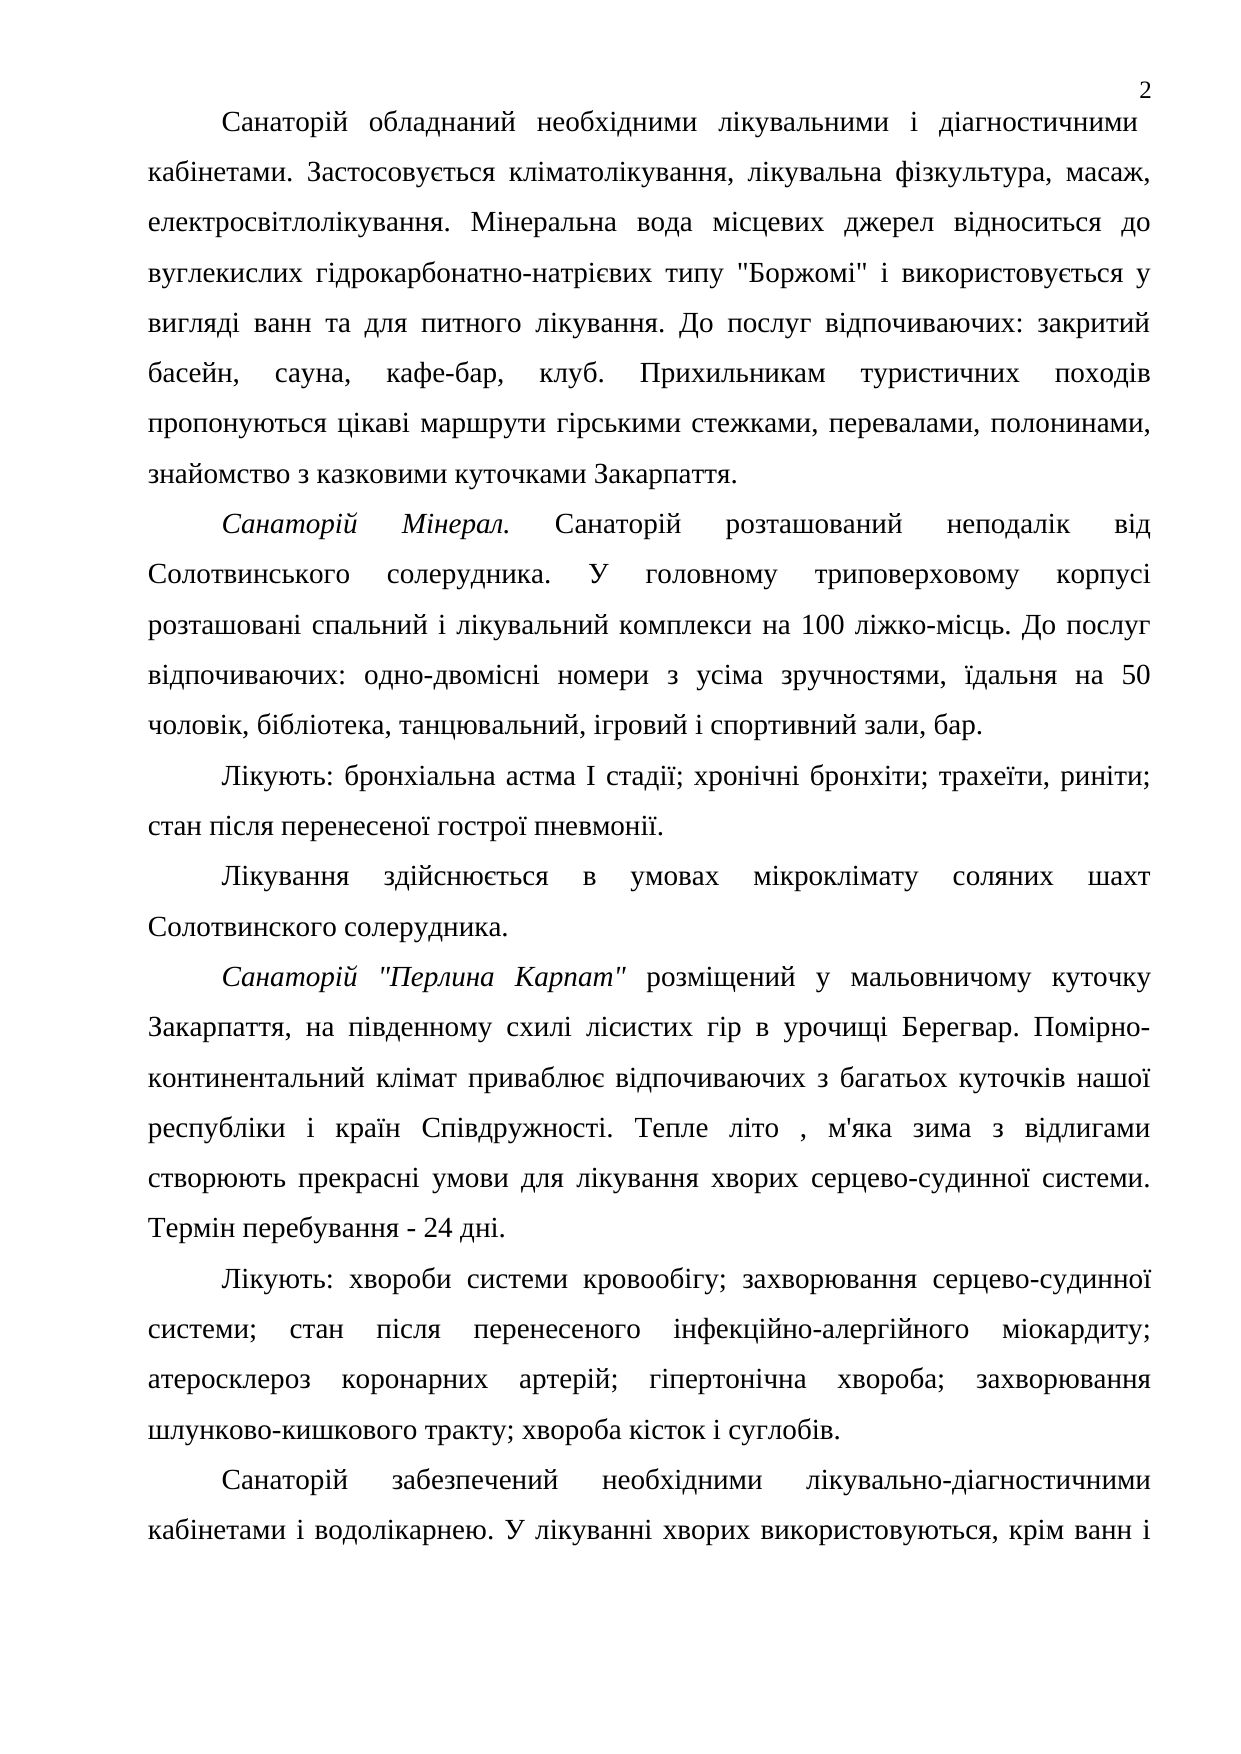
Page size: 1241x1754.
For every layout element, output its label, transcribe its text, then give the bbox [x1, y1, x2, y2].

text Лікування здійснюється в умовах мікроклімату соляних шахт Солотвинского солерудника. [148, 858, 1152, 942]
text Санаторій Мінерал. Санаторій розташований неподалік від Солотвинського солерудника. У головному триповерховому корпусі розташовані спальний і лікувальний комплекси на 100 ліжко-місць. До послуг відпочиваючих: одно-двомісні номери з усіма зручностями, їдальня на 50 чоловік, бібліотека, танцювальний, ігровий і спортивний зали, бар. [148, 506, 1152, 741]
text Лікують: бронхіальна астма I стадії; хронічні бронхіти; трахеїти, риніти; стан після перенесеної гострої пневмонії. [148, 758, 1152, 842]
text Лікують: хвороби системи кровообігу; захворювання серцево-судинної системи; стан після перенесеного інфекційно-алергійного міокардиту; атеросклероз коронарних артерій; гіпертонічна хвороба; захворювання шлунково-кишкового тракту; хвороба кісток і суглобів. [148, 1261, 1152, 1445]
text Санаторій обладнаний необхідними лікувальними і діагностичними кабінетами. Застосовується кліматолікування, лікувальна фізкультура, масаж, електросвітлолікування. Мінеральна вода місцевих джерел відноситься до вуглекислих гідрокарбонатно-натрієвих типу "Боржомі" і використовується у вигляді ванн та для питного лікування. До послуг відпочиваючих: закритий басейн, сауна, кафе-бар, клуб. Прихильникам туристичних походів пропонуються цікаві маршрути гірськими стежками, перевалами, полонинами, знайомство з казковими куточками Закарпаття. [148, 104, 1152, 489]
text Санаторій "Перлина Карпат" розміщений у мальовничому куточку Закарпаття, на південному схилі лісистих гір в урочищі Берегвар. Помірно-континентальний клімат приваблює відпочиваючих з багатьох куточків нашої республіки і країн Співдружності. Тепле літо , м'яка зима з відлигами створюють прекрасні умови для лікування хворих серцево-судинної системи. Термін перебування - 24 дні. [148, 959, 1152, 1244]
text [148, 1462, 1152, 1546]
